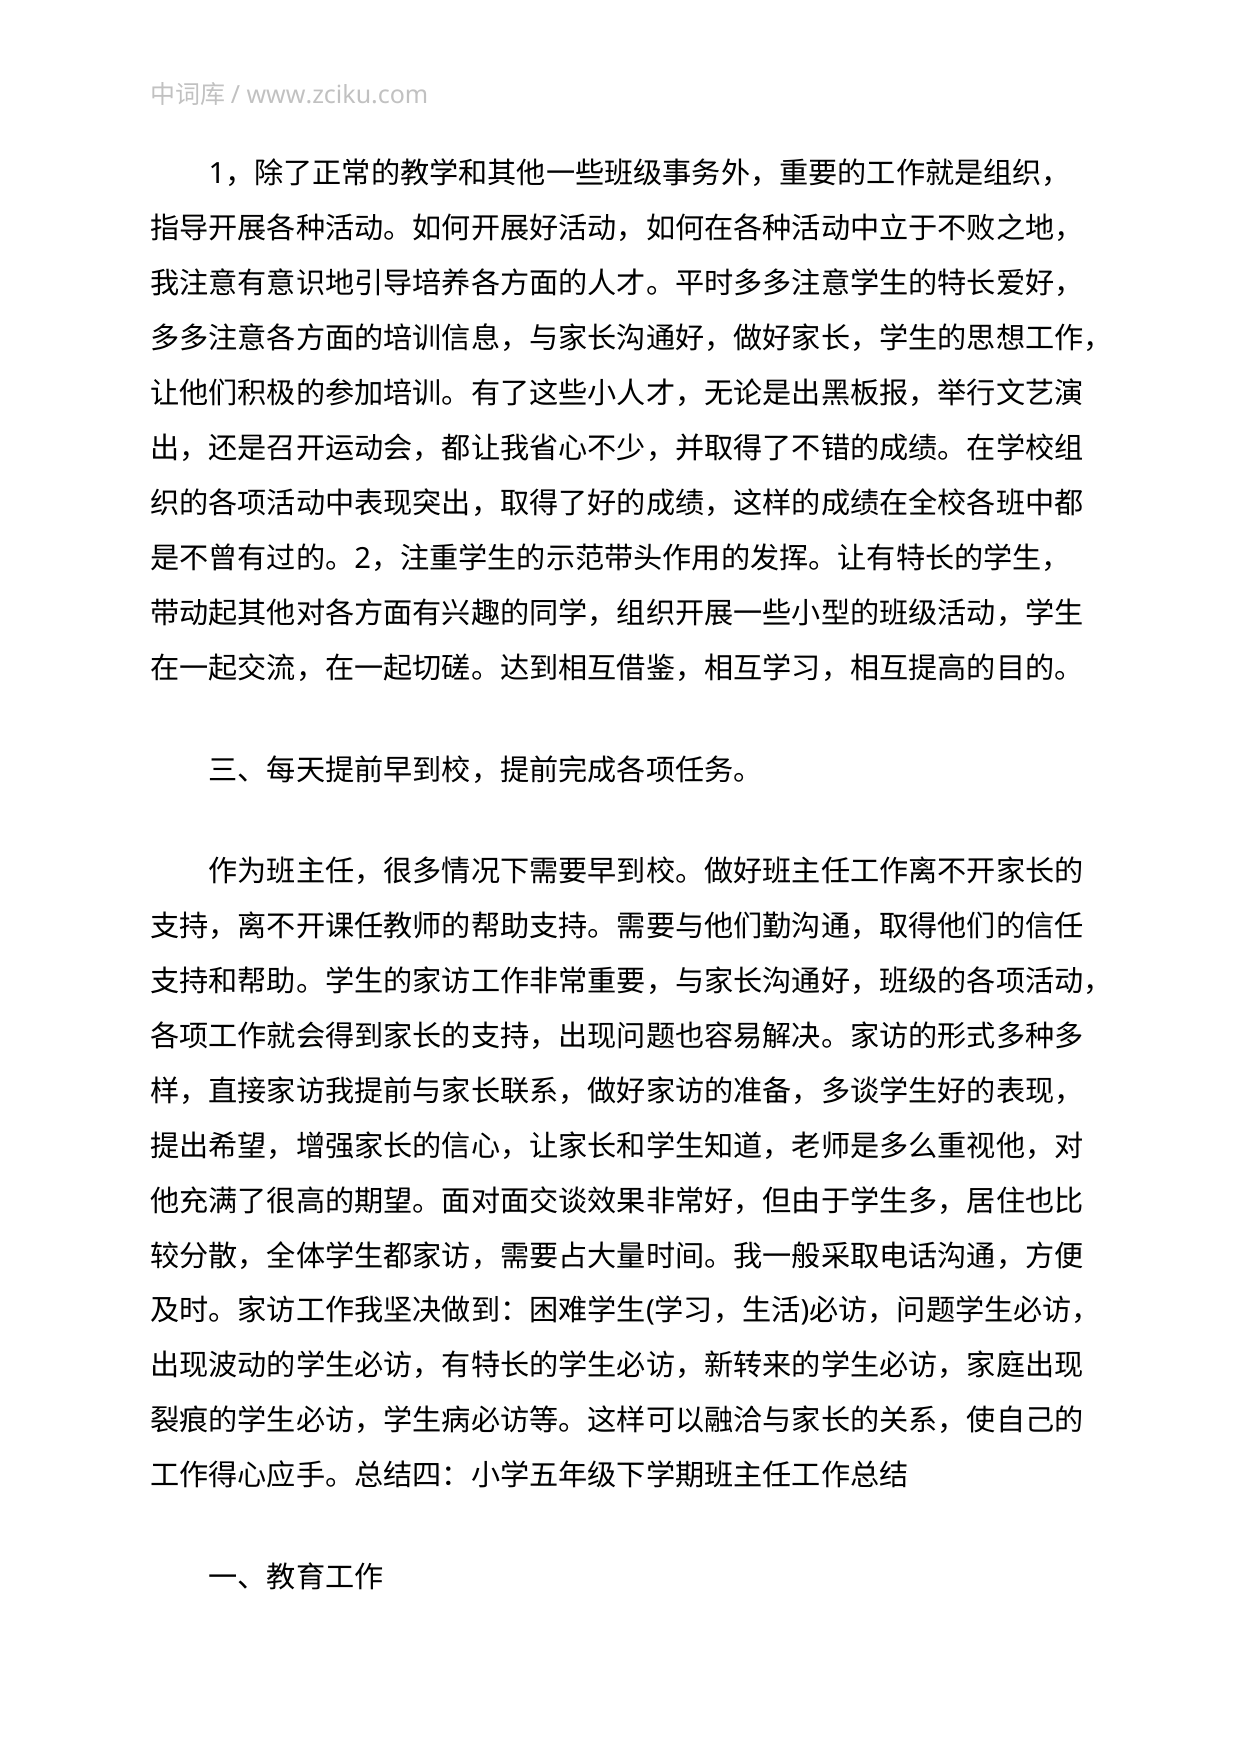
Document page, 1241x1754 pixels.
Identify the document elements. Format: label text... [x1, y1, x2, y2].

text 作为班主任，很多情况下需要早到校。做好班主任工作离不开家长的支持，离不开课任教师的帮助支持。需要与他们勤沟通，取得他们的信任支持和帮助。学生的家访工作非常重要，与家长沟通好，班级的各项活动，各项工作就会得到家长的支持，出现问题也容易解决。家访的形式多种多样，直接家访我提前与家长联系，做好家访的准备，多谈学生好的表现，提出希望，增强家长的信心，让家长和学生知道，老师是多么重视他，对他充满了很高的期望。面对面交谈效果非常好，但由于学生多，居住也比较分散，全体学生都家访，需要占大量时间。我一般采取电话沟通，方便及时。家访工作我坚决做到：困难学生(学习，生活)必访，问题学生必访，出现波动的学生必访，有特长的学生必访，新转来的学生必访，家庭出现裂痕的学生必访，学生病必访等。这样可以融洽与家长的关系，使自己的工作得心应手。总结四：小学五年级下学期班主任工作总结 [150, 848, 1090, 1494]
text 1，除了正常的教学和其他一些班级事务外，重要的工作就是组织，指导开展各种活动。如何开展好活动，如何在各种活动中立于不败之地，我注意有意识地引导培养各方面的人才。平时多多注意学生的特长爱好，多多注意各方面的培训信息，与家长沟通好，做好家长，学生的思想工作，让他们积极的参加培训。有了这些小人才，无论是出黑板报，举行文艺演出，还是召开运动会，都让我省心不少，并取得了不错的成绩。在学校组织的各项活动中表现突出，取得了好的成绩，这样的成绩在全校各班中都是不曾有过的。2，注重学生的示范带头作用的发挥。让有特长的学生，带动起其他对各方面有兴趣的同学，组织开展一些小型的班级活动，学生在一起交流，在一起切磋。达到相互借鉴，相互学习，相互提高的目的。 [150, 150, 1090, 687]
text 一、教育工作 [150, 1553, 1090, 1596]
text 三、每天提前早到校，提前完成各项任务。 [150, 746, 1090, 788]
